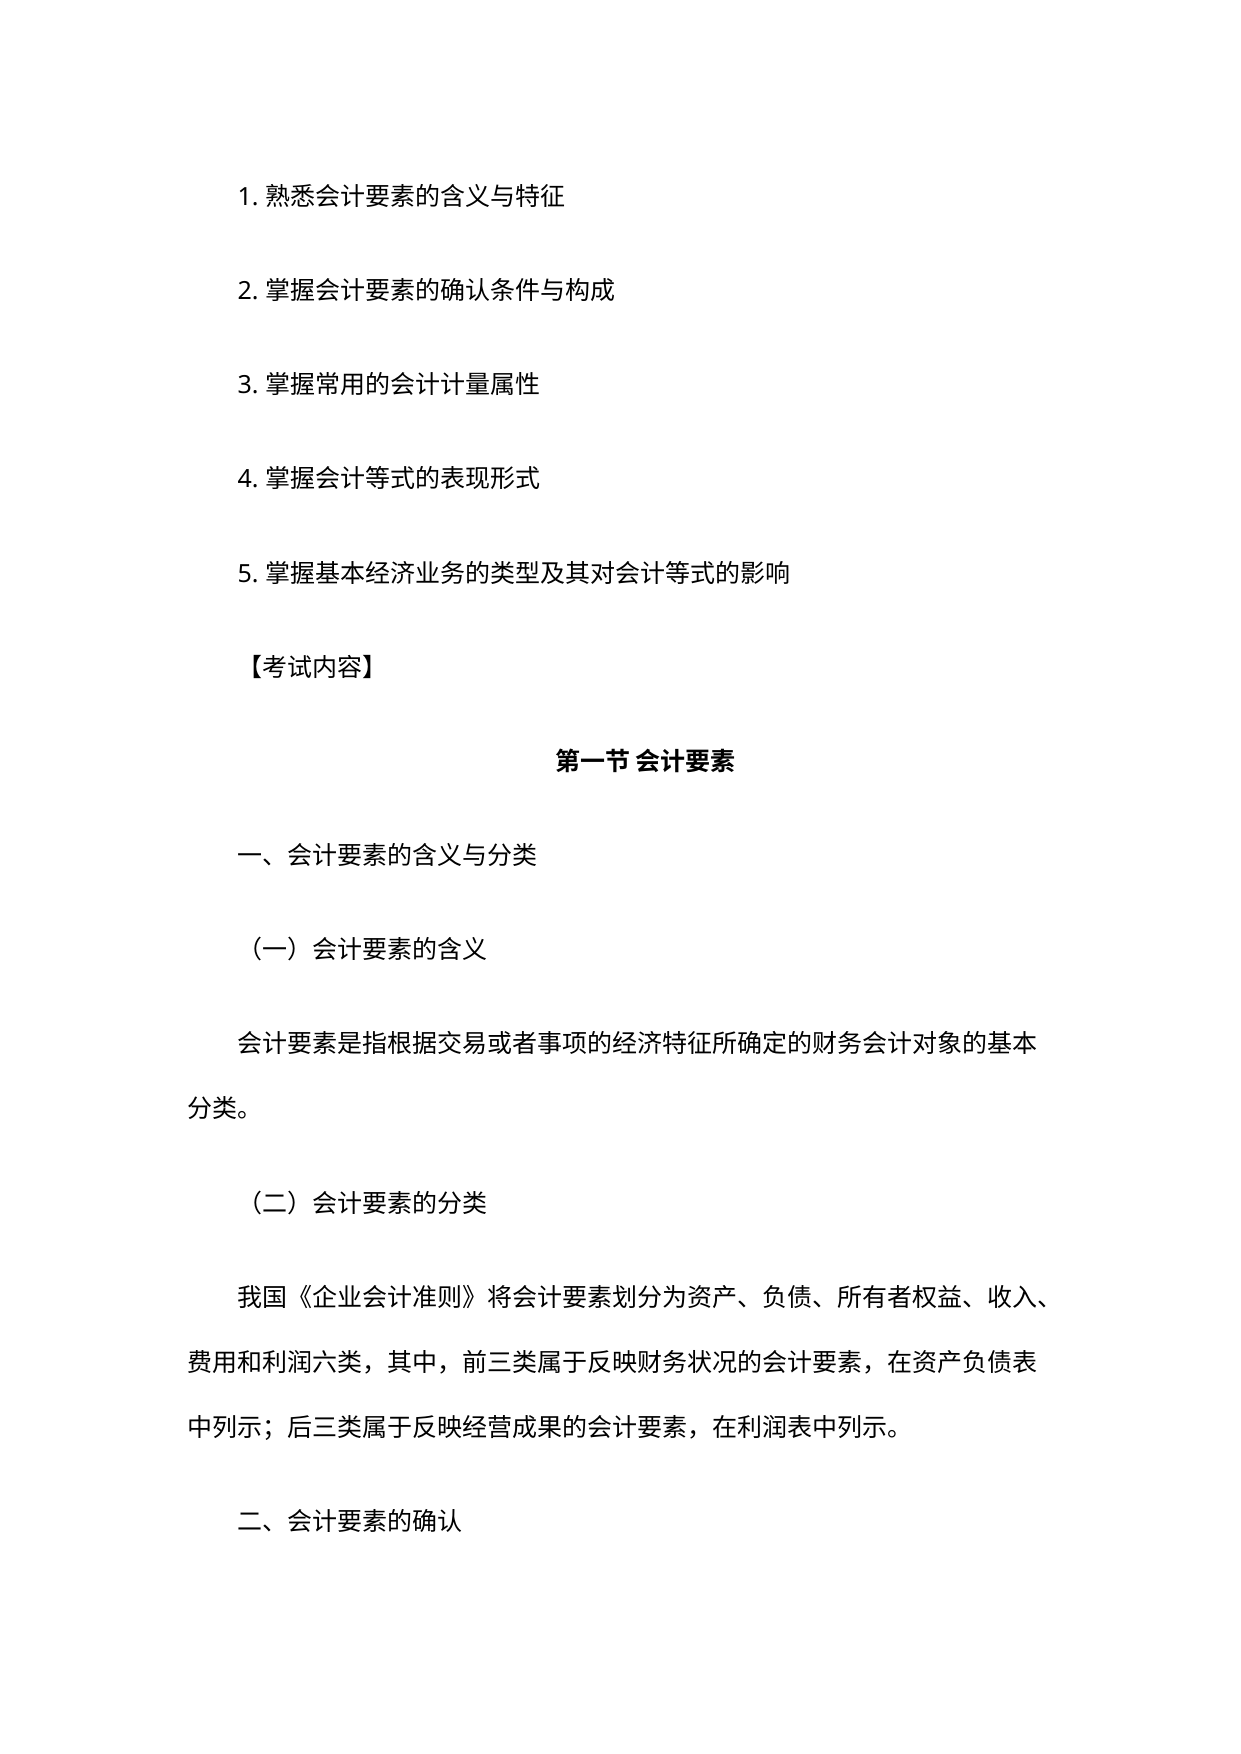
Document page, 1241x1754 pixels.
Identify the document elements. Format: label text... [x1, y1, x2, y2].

text （一）会计要素的含义 [187, 915, 1053, 980]
text 2. 掌握会计要素的确认条件与构成 [187, 256, 1053, 321]
text 3. 掌握常用的会计计量属性 [187, 350, 1053, 415]
text 会计要素是指根据交易或者事项的经济特征所确定的财务会计对象的基本分类。 [187, 1009, 1053, 1139]
text 一、会计要素的含义与分类 [187, 821, 1053, 886]
text 4. 掌握会计等式的表现形式 [187, 444, 1053, 509]
text 5. 掌握基本经济业务的类型及其对会计等式的影响 [187, 539, 1053, 604]
text 【考试内容】 [187, 633, 1053, 698]
text 二、会计要素的确认 [187, 1487, 1053, 1552]
text 1. 熟悉会计要素的含义与特征 [187, 162, 1053, 227]
text （二）会计要素的分类 [187, 1169, 1053, 1234]
text 我国《企业会计准则》将会计要素划分为资产、负债、所有者权益、收入、费用和利润六类，其中，前三类属于反映财务状况的会计要素，在资产负债表中列示；后三类属于反映经营成果的会计要素，在利润表中列示。 [187, 1263, 1053, 1458]
text 第一节 会计要素 [187, 727, 1053, 792]
